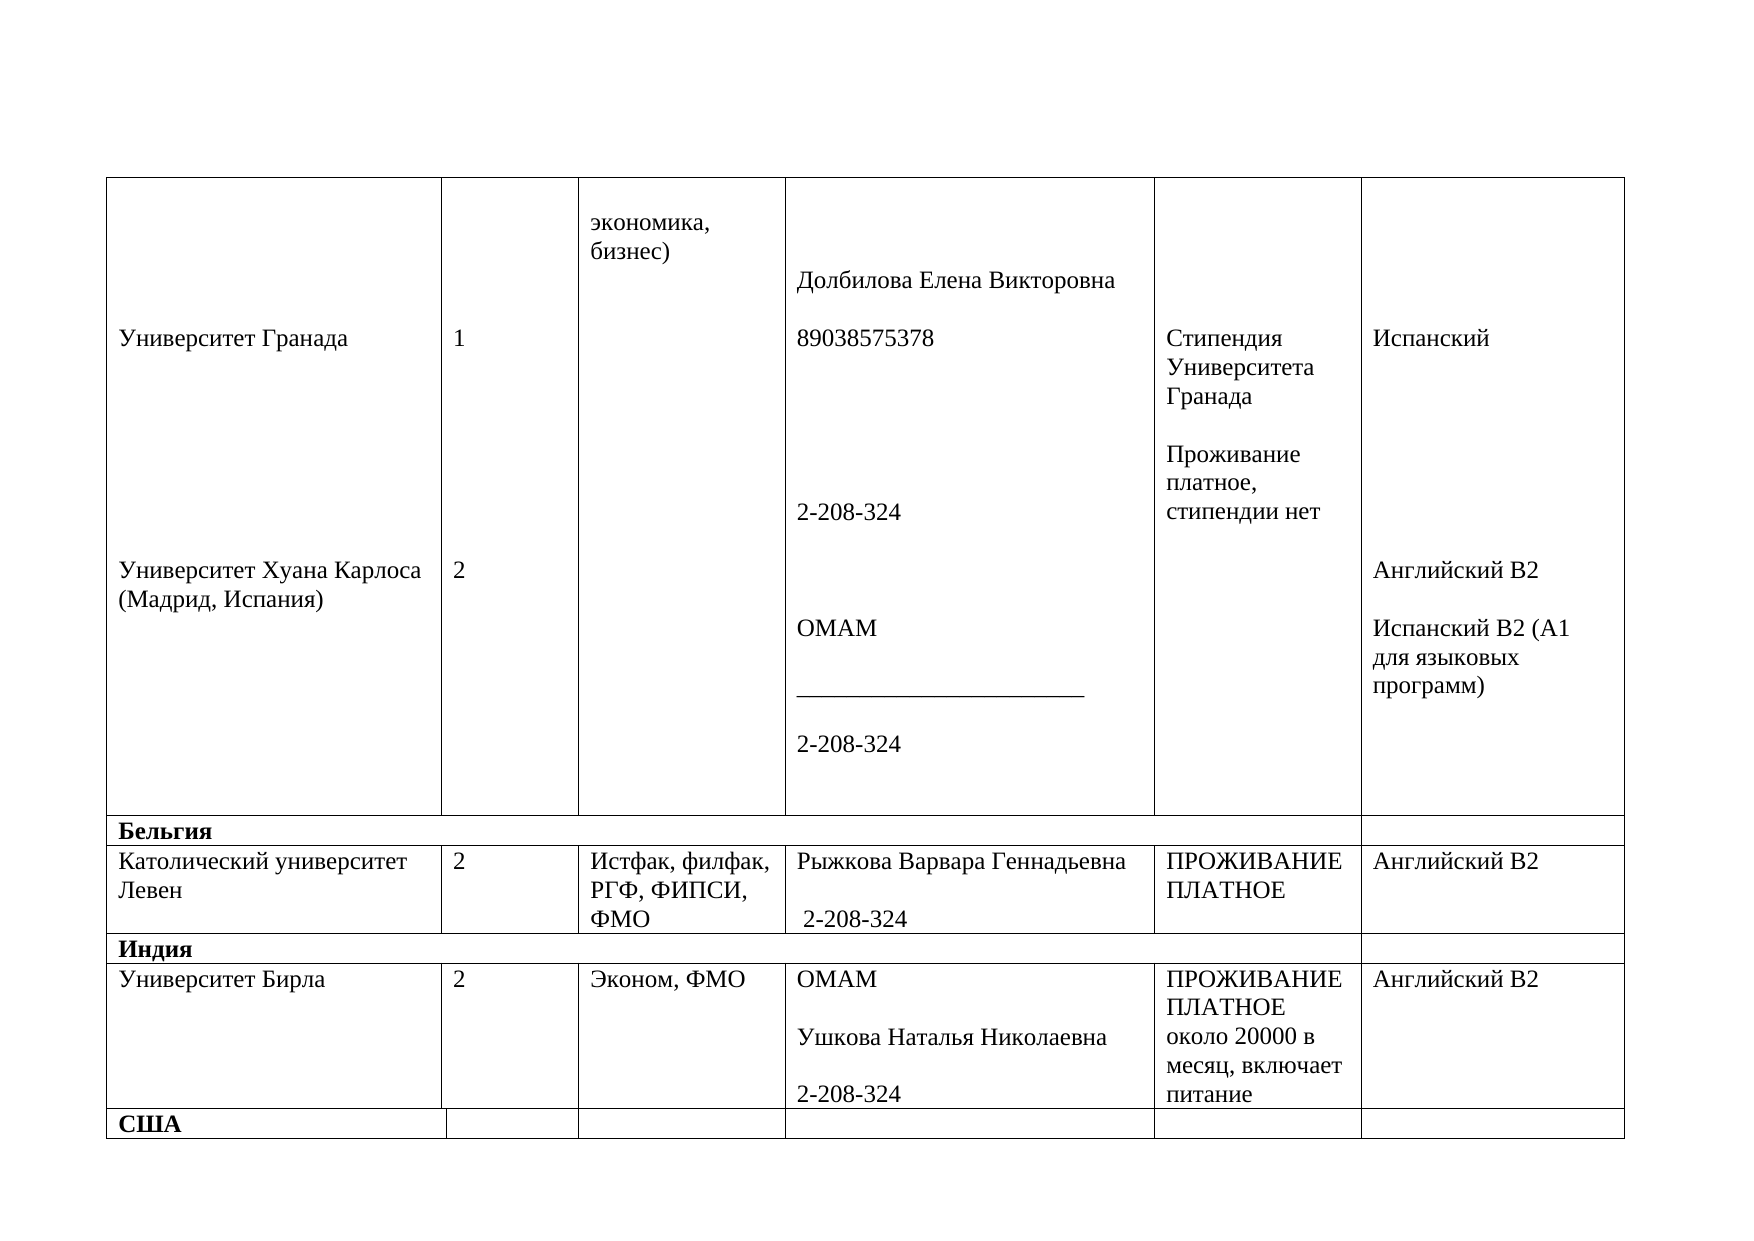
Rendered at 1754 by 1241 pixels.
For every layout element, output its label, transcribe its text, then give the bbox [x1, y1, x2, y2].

table_cell Университет Бирла [107, 964, 441, 1108]
table_cell Эконом, ФМО [579, 964, 785, 1108]
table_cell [1362, 178, 1624, 815]
table_cell [1155, 1109, 1361, 1138]
table_cell ПРОЖИВАНИЕ ПЛАТНОЕ [1155, 846, 1361, 933]
table_cell Английский В2 [1362, 964, 1624, 1108]
table_cell [579, 1109, 785, 1138]
table_cell Истфак, филфак, РГФ, ФИПСИ, ФМО [579, 846, 785, 933]
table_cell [1155, 178, 1361, 815]
table_cell Английский В2 [1362, 846, 1624, 933]
table_cell США [107, 1109, 446, 1138]
table_cell [1362, 1109, 1624, 1138]
table_cell 2 [442, 964, 578, 1108]
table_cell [107, 178, 441, 815]
table_cell 5 1 2 [442, 178, 578, 815]
table_cell 2 [442, 846, 578, 933]
table_cell [447, 1109, 578, 1138]
table_cell Бельгия [107, 816, 1361, 845]
table_cell [1362, 816, 1624, 845]
table_cell [1362, 934, 1624, 963]
table_cell [786, 1109, 1154, 1138]
table_cell Рыжкова Варвара Геннадьевна 2-208-324 [786, 846, 1154, 933]
table_cell Индия [107, 934, 1361, 963]
table_cell ОМАМ Ушкова Наталья Николаевна 2-208-324 [786, 964, 1154, 1108]
table_cell Католический университет Левен [107, 846, 441, 933]
table_cell ПРОЖИВАНИЕ ПЛАТНОЕ около 20000 в месяц, включает питание [1155, 964, 1361, 1108]
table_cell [786, 178, 1154, 815]
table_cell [579, 178, 785, 815]
